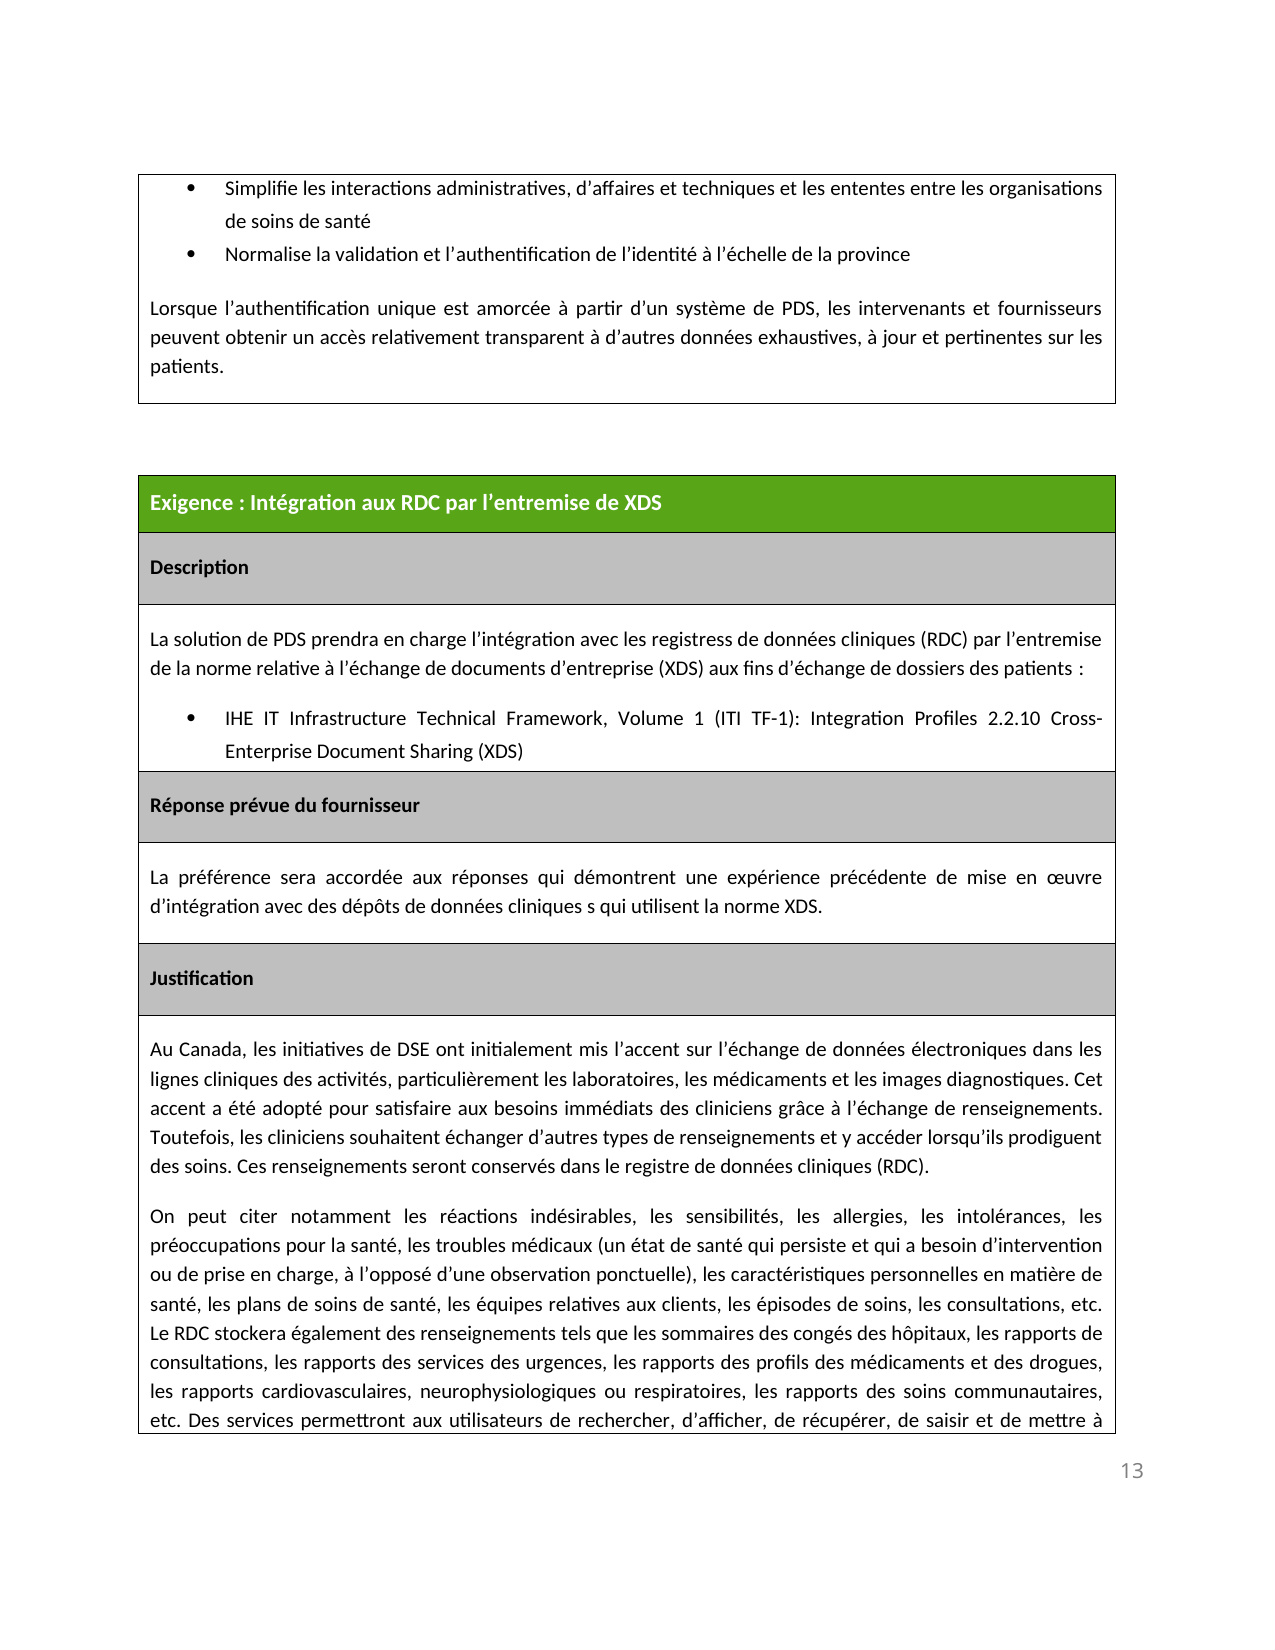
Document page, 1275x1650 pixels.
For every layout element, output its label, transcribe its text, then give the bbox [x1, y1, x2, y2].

table_cell Description [139, 533, 1115, 604]
table_cell Justification [139, 944, 1115, 1015]
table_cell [139, 1016, 1115, 1433]
table_header Exigence : Intégration aux RDC par l’entremise de XDS [139, 476, 1115, 532]
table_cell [139, 175, 1115, 403]
table_cell La solution de PDS prendra en charge l’intégration avec les registress de données cliniques (RDC) par l’entremise de la norme relative à l’échange de documents d’entreprise (XDS) aux fins d’échange de dossiers des patients : IHE IT Infrastructure Technical Framework, Volume 1 (ITI TF-1): Integration Profiles 2.2.10 Cross-Enterprise Document Sharing (XDS) [139, 605, 1115, 771]
table_cell Réponse prévue du fournisseur [139, 772, 1115, 842]
table_cell La préférence sera accordée aux réponses qui démontrent une expérience précédente de mise en œuvre d’intégration avec des dépôts de données cliniques s qui utilisent la norme XDS. [139, 843, 1115, 943]
